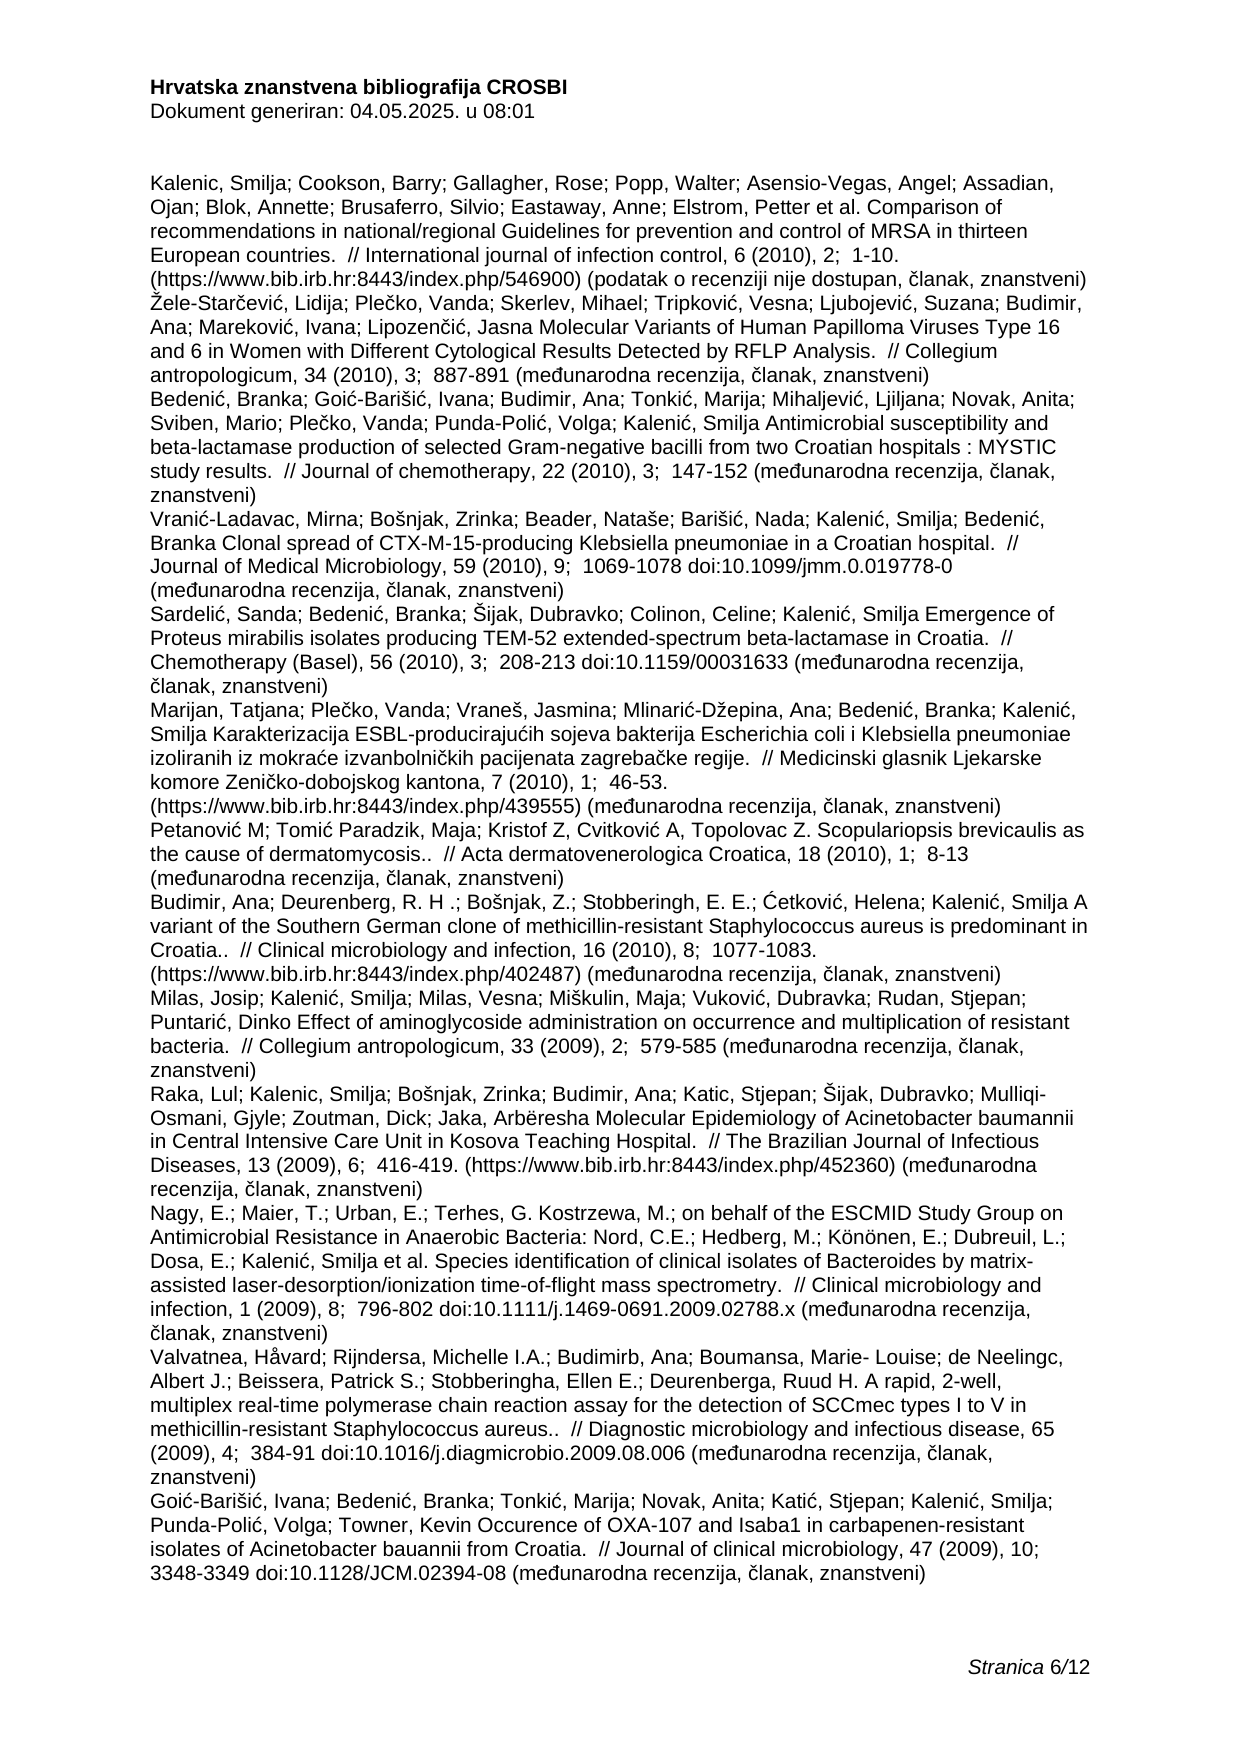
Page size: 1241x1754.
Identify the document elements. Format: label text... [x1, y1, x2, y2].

text Kalenic, Smilja; Cookson, Barry; Gallagher, Rose; Popp, Walter; Asensio-Vegas, Angel; Assadian, Ojan; Blok, Annette; Brusaferro, Silvio; Eastaway, Anne; Elstrom, Petter et al. [150, 171, 1090, 291]
text Budimir, Ana; Deurenberg, R. H .; Bošnjak, Z.; Stobberingh, E. E.; Ćetković, Helena; Kalenić, Smilja [150, 890, 1090, 986]
text Milas, Josip; Kalenić, Smilja; Milas, Vesna; Miškulin, Maja; Vuković, Dubravka; Rudan, Stjepan; Puntarić, Dinko [150, 986, 1090, 1081]
text Petanović M; Tomić Paradzik, Maja; Kristof Z, Cvitković A, Topolovac Z. [150, 818, 1090, 890]
text Nagy, E.; Maier, T.; Urban, E.; Terhes, G. Kostrzewa, M.; on behalf of the ESCMID Study Group on Antimicrobial Resistance in Anaerobic Bacteria: Nord, C.E.; Hedberg, M.; Könönen, E.; Dubreuil, L.; Dosa, E.; Kalenić, Smilja et al. [150, 1201, 1090, 1345]
text Bedenić, Branka; Goić-Barišić, Ivana; Budimir, Ana; Tonkić, Marija; Mihaljević, Ljiljana; Novak, Anita; Sviben, Mario; Plečko, Vanda; Punda-Polić, Volga; Kalenić, Smilja [150, 387, 1090, 506]
text Goić-Barišić, Ivana; Bedenić, Branka; Tonkić, Marija; Novak, Anita; Katić, Stjepan; Kalenić, Smilja; Punda-Polić, Volga; Towner, Kevin [150, 1489, 1090, 1584]
text Vranić-Ladavac, Mirna; Bošnjak, Zrinka; Beader, Nataše; Barišić, Nada; Kalenić, Smilja; Bedenić, Branka [150, 506, 1090, 602]
text Valvatnea, Håvard; Rijndersa, Michelle I.A.; Budimirb, Ana; Boumansa, Marie- Louise; de Neelingc, Albert J.; Beissera, Patrick S.; Stobberingha, Ellen E.; Deurenberga, Ruud H. [150, 1345, 1090, 1489]
text Marijan, Tatjana; Plečko, Vanda; Vraneš, Jasmina; Mlinarić-Džepina, Ana; Bedenić, Branka; Kalenić, Smilja [150, 698, 1090, 818]
text Sardelić, Sanda; Bedenić, Branka; Šijak, Dubravko; Colinon, Celine; Kalenić, Smilja [150, 602, 1090, 698]
text Raka, Lul; Kalenic, Smilja; Bošnjak, Zrinka; Budimir, Ana; Katic, Stjepan; Šijak, Dubravko; Mulliqi-Osmani, Gjyle; Zoutman, Dick; Jaka, Arbëresha [150, 1081, 1090, 1201]
text Žele-Starčević, Lidija; Plečko, Vanda; Skerlev, Mihael; Tripković, Vesna; Ljubojević, Suzana; Budimir, Ana; Mareković, Ivana; Lipozenčić, Jasna [150, 291, 1090, 387]
